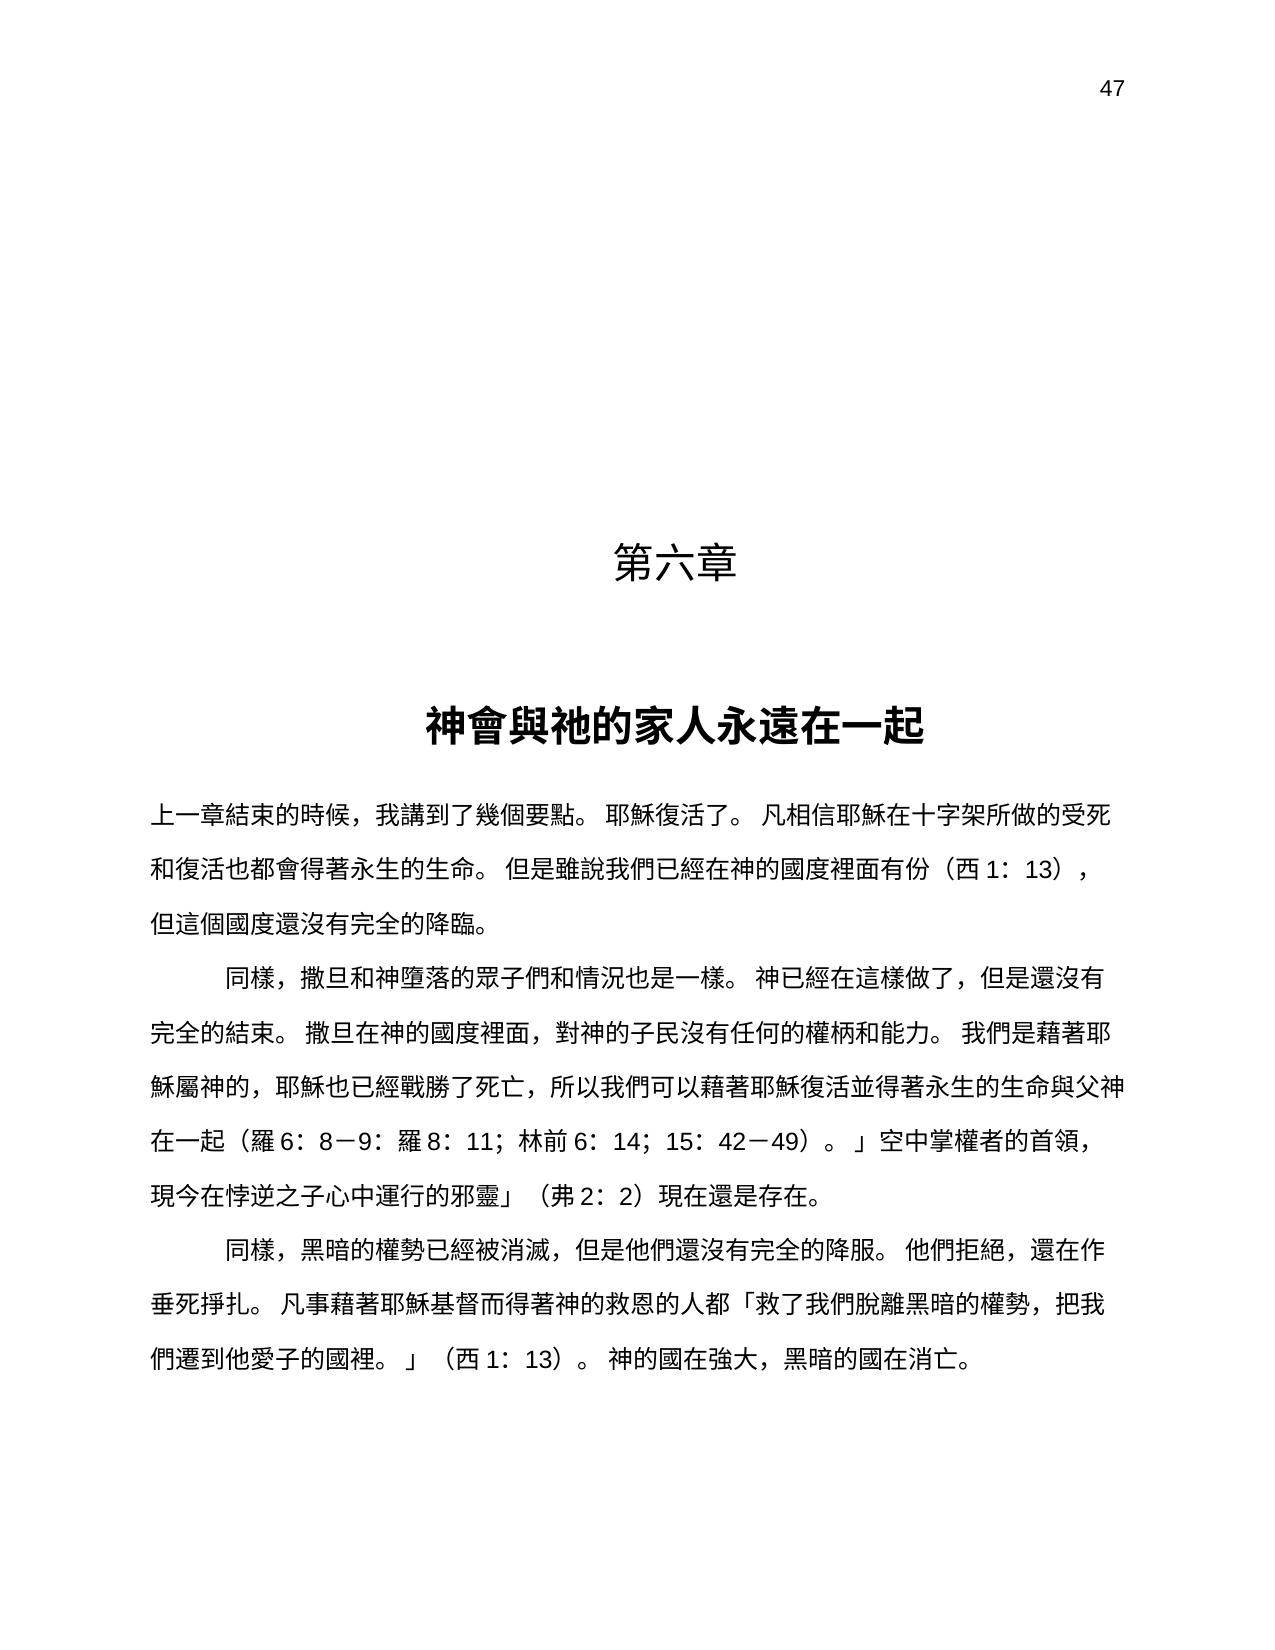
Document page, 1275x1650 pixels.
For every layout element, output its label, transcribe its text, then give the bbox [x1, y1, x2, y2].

text 上一章結束的時候，我講到了幾個要點。 耶穌復活了。 凡相信耶穌在十字架所做的受死和復活也都會得著永生的生命。 但是雖說我們已經在神的國度裡面有份（西1：13），但這個國度還沒有完全的降臨。 [150, 796, 1125, 941]
text 同樣，黑暗的權勢已經被消滅，但是他們還沒有完全的降服。 他們拒絕，還在作垂死掙扎。 凡事藉著耶穌基督而得著神的救恩的人都「救了我們脫離黑暗的權勢，把我們遷到他愛子的國裡。 」（西1：13）。 神的國在強大，黑暗的國在消亡。 [150, 1231, 1125, 1376]
text 同樣，撒旦和神墮落的眾子們和情況也是一樣。 神已經在這樣做了，但是還沒有完全的結束。 撒旦在神的國度裡面，對神的子民沒有任何的權柄和能力。 我們是藉著耶穌屬神的，耶穌也已經戰勝了死亡，所以我們可以藉著耶穌復活並得著永生的生命與父神在一起（羅6：8－9：羅8：11；林前6：14；15：42－49）。 」空中掌權者的首領，現今在悖逆之子心中運行的邪靈」（弗2：2）現在還是存在。 [150, 959, 1125, 1212]
subtitle 第六章 神會與祂的家人永遠在一起 [300, 530, 1050, 753]
